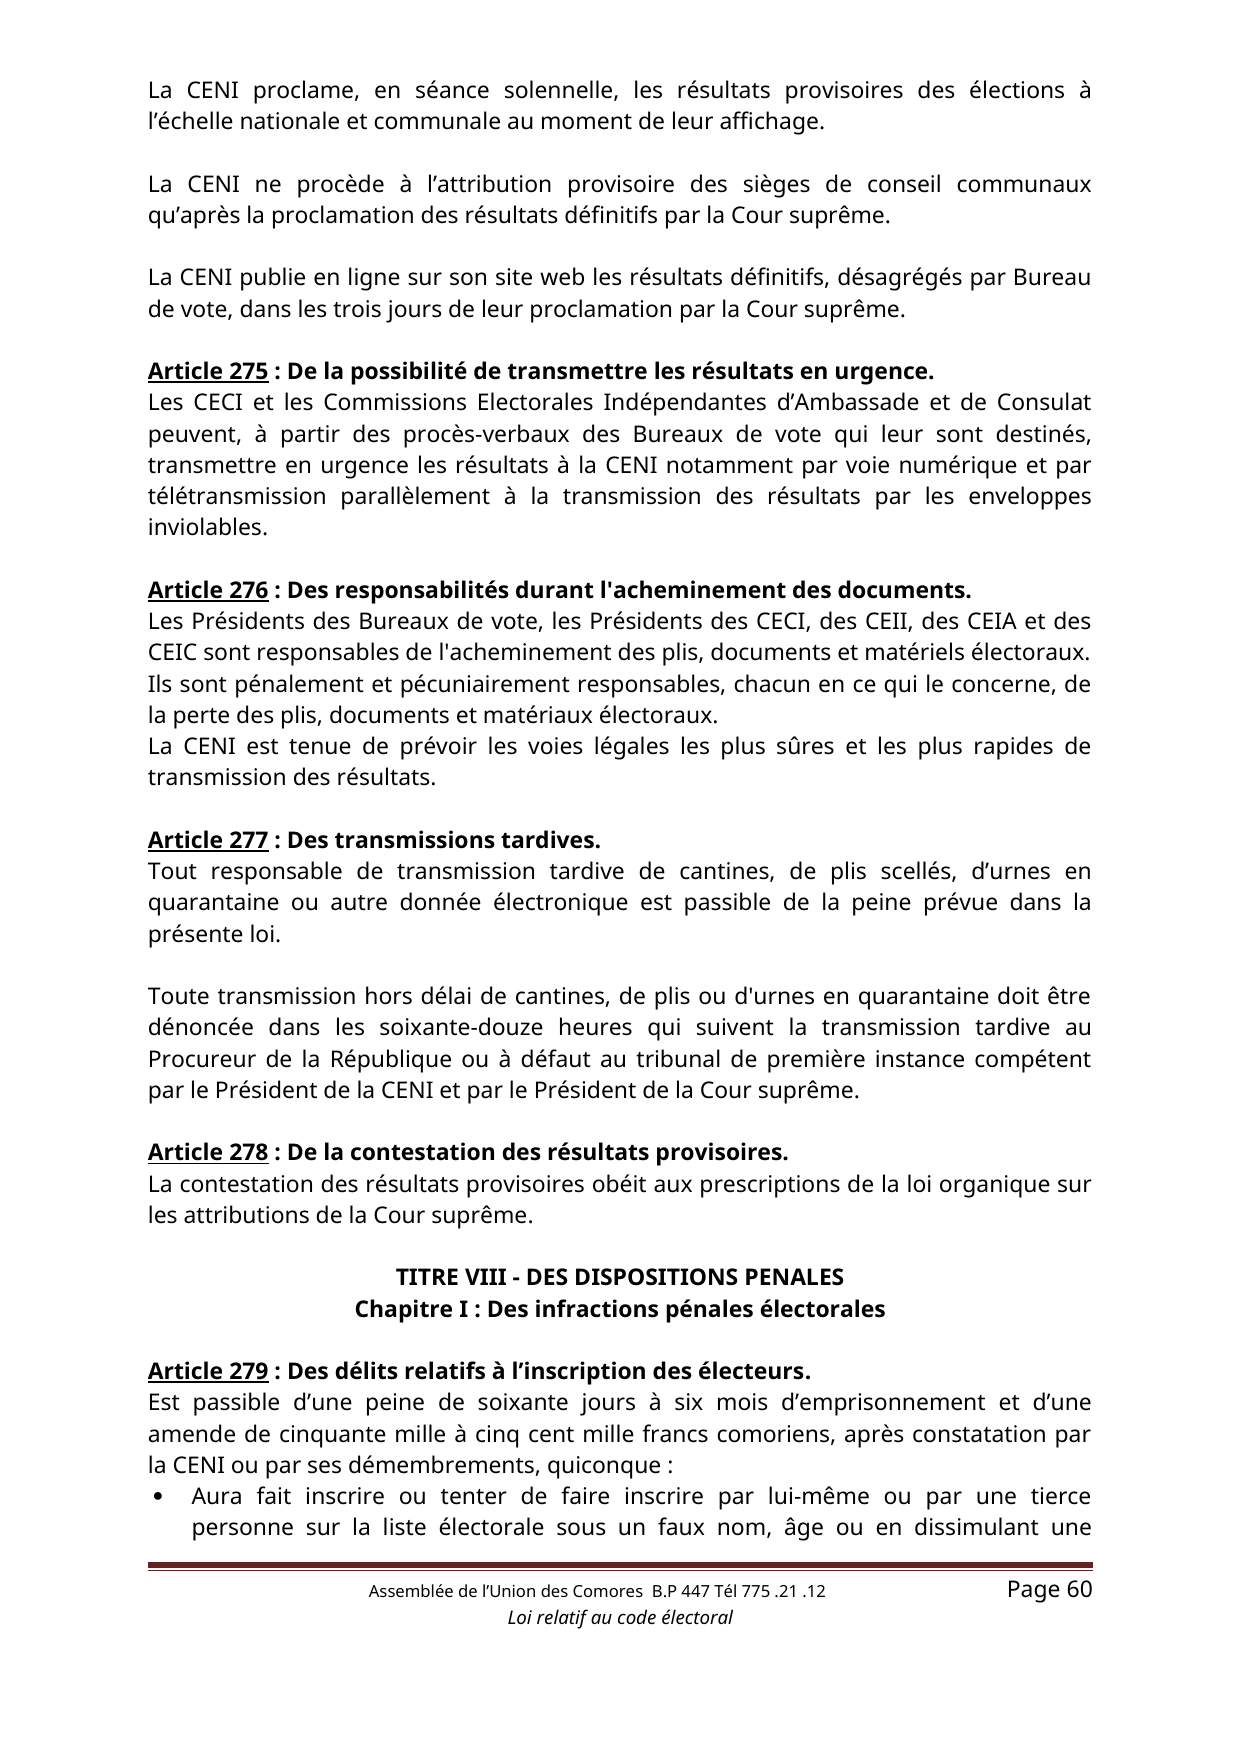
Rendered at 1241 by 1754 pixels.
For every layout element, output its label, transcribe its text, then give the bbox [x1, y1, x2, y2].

text La CENI publie en ligne sur son site web les résultats définitifs, désagrégés par Bureau de vote, dans les trois jours de leur proclamation par la Cour suprême. [148, 261, 1093, 324]
text Chapitre I : Des infractions pénales électorales [148, 1293, 1093, 1324]
text Tout responsable de transmission tardive de cantines, de plis scellés, d’urnes en quarantaine ou autre donnée électronique est passible de la peine prévue dans la présente loi. [148, 855, 1093, 949]
text Article 276 : Des responsabilités durant l'acheminement des documents. [148, 574, 1093, 605]
text Ils sont pénalement et pécuniairement responsables, chacun en ce qui le concerne, de la perte des plis, documents et matériaux électoraux. [148, 668, 1093, 730]
text La CENI ne procède à l’attribution provisoire des sièges de conseil communaux qu’après la proclamation des résultats définitifs par la Cour suprême. [148, 168, 1093, 230]
text Article 277 : Des transmissions tardives. [148, 824, 1093, 855]
text Est passible d’une peine de soixante jours à six mois d’emprisonnement et d’une amende de cinquante mille à cinq cent mille francs comoriens, après constatation par la CENI ou par ses démembrements, quiconque : [148, 1386, 1093, 1480]
text Article 279 : Des délits relatifs à l’inscription des électeurs. [148, 1355, 1093, 1386]
text Les Présidents des Bureaux de vote, les Présidents des CECI, des CEII, des CEIA et des CEIC sont responsables de l'acheminement des plis, documents et matériels électoraux. [148, 605, 1093, 668]
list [154, 1480, 1093, 1543]
text TITRE VIII - DES DISPOSITIONS PENALES [148, 1261, 1093, 1293]
text Article 278 : De la contestation des résultats provisoires. [148, 1136, 1093, 1168]
text Toute transmission hors délai de cantines, de plis ou d'urnes en quarantaine doit être dénoncée dans les soixante-douze heures qui suivent la transmission tardive au Procureur de la République ou à défaut au tribunal de première instance compétent par le Président de la CENI et par le Président de la Cour suprême. [148, 980, 1093, 1105]
text Article 275 : De la possibilité de transmettre les résultats en urgence. [148, 355, 1093, 386]
text La CENI est tenue de prévoir les voies légales les plus sûres et les plus rapides de transmission des résultats. [148, 730, 1093, 793]
text La contestation des résultats provisoires obéit aux prescriptions de la loi organique sur les attributions de la Cour suprême. [148, 1168, 1093, 1230]
text La CENI proclame, en séance solennelle, les résultats provisoires des élections à l’échelle nationale et communale au moment de leur affichage. [148, 74, 1093, 136]
text Les CECI et les Commissions Electorales Indépendantes d’Ambassade et de Consulat peuvent, à partir des procès-verbaux des Bureaux de vote qui leur sont destinés, transmettre en urgence les résultats à la CENI notamment par voie numérique et par télétransmission parallèlement à la transmission des résultats par les enveloppes inviolables. [148, 386, 1093, 543]
